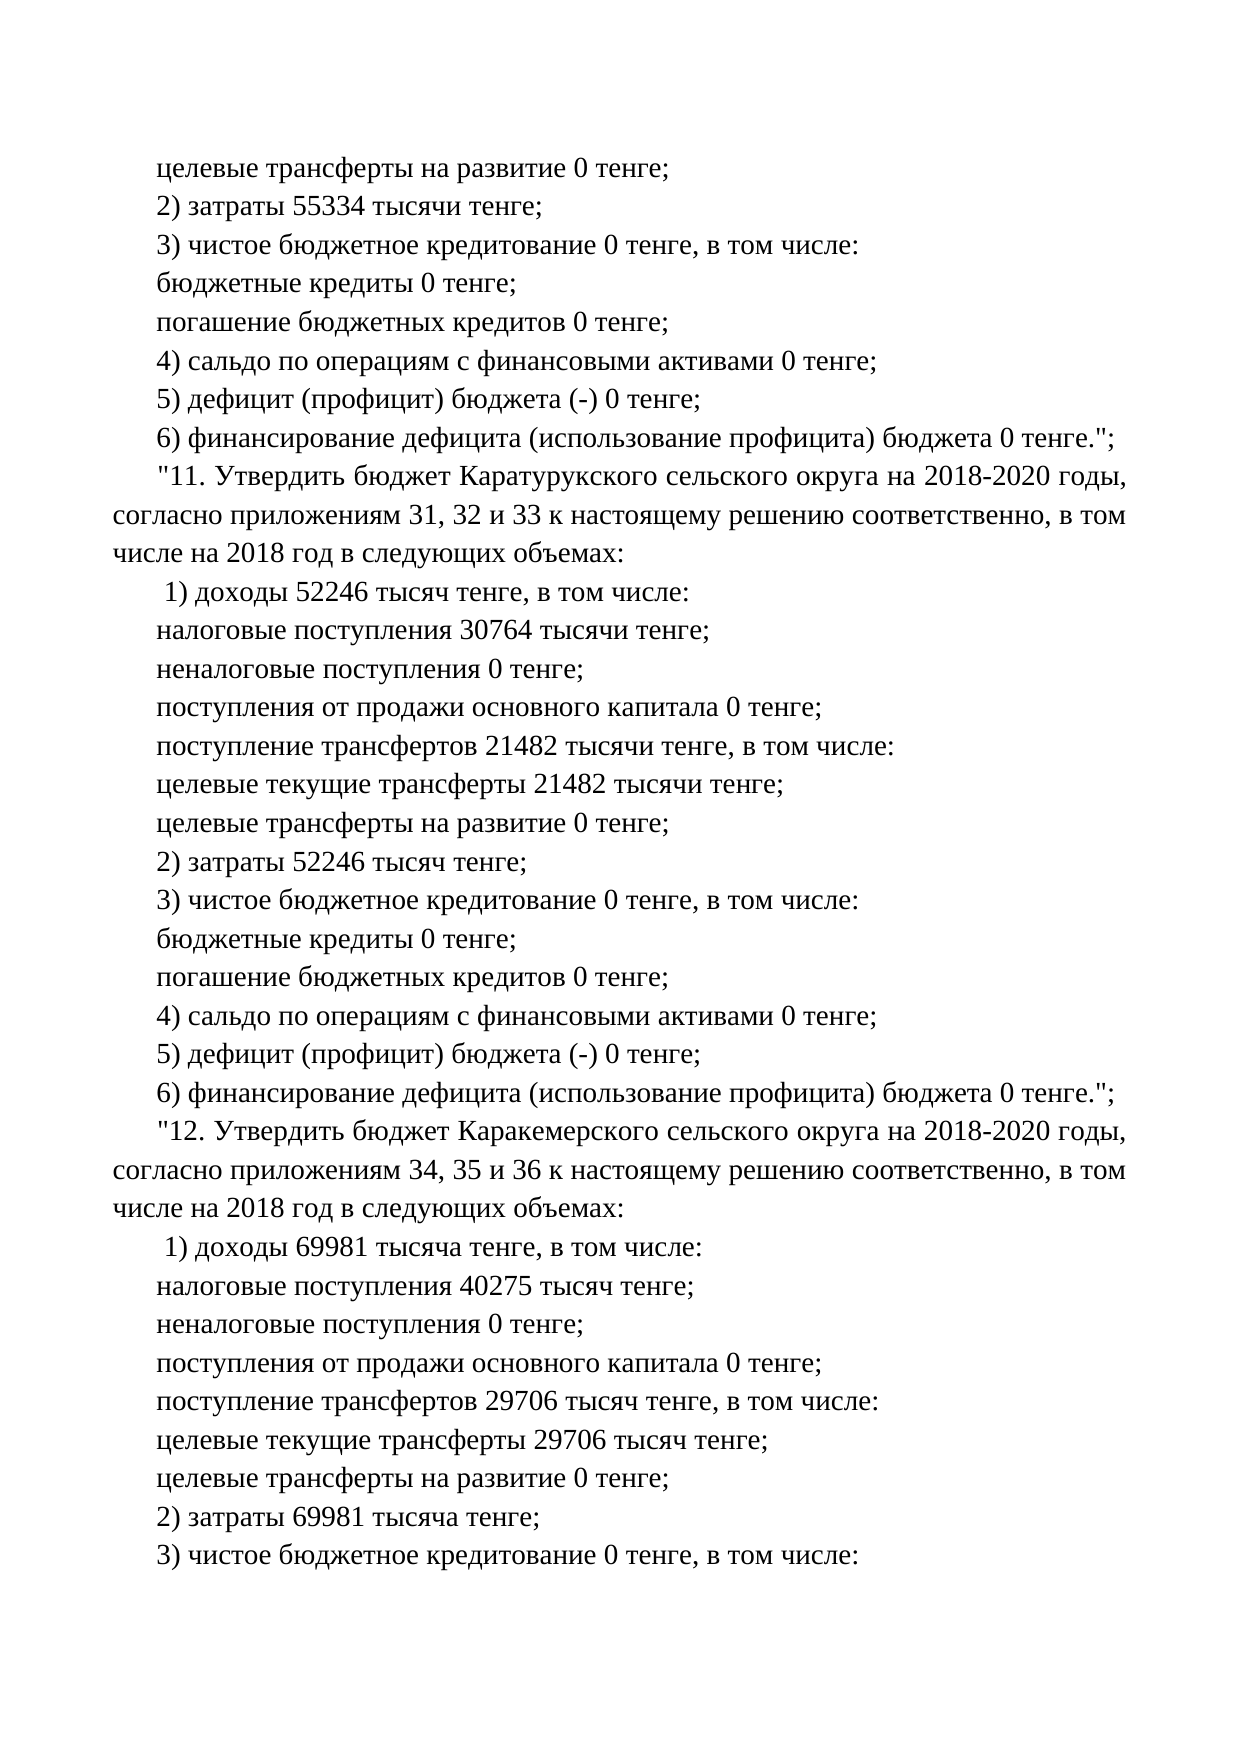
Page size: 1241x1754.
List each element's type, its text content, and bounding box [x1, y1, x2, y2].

text целевые трансферты на развитие 0 тенге; [112, 150, 1128, 183]
text бюджетные кредиты 0 тенге; [112, 266, 1128, 299]
text 1) доходы 69981 тысяча тенге, в том числе: [112, 1229, 1128, 1263]
text погашение бюджетных кредитов 0 тенге; [112, 959, 1128, 993]
text 3) чистое бюджетное кредитование 0 тенге, в том числе: [112, 1537, 1128, 1571]
text неналоговые поступления 0 тенге; [112, 1306, 1128, 1340]
text 1) доходы 52246 тысяч тенге, в том числе: [112, 574, 1128, 607]
text 4) сальдо по операциям с финансовыми активами 0 тенге; [112, 998, 1128, 1031]
text 5) дефицит (профицит) бюджета (-) 0 тенге; [112, 381, 1128, 415]
text 3) чистое бюджетное кредитование 0 тенге, в том числе: [112, 882, 1128, 916]
text 5) дефицит (профицит) бюджета (-) 0 тенге; [112, 1036, 1128, 1070]
text целевые текущие трансферты 21482 тысячи тенге; [112, 767, 1128, 800]
text 4) сальдо по операциям с финансовыми активами 0 тенге; [112, 343, 1128, 376]
text поступления от продажи основного капитала 0 тенге; [112, 689, 1128, 723]
text поступление трансфертов 21482 тысячи тенге, в том числе: [112, 728, 1128, 762]
text "11. Утвердить бюджет Каратурукского сельского округа на 2018-2020 годы, согласно приложениям 31, 32 и 33 к настоящему решению соответственно, в том числе на 2018 год в следующих объемах: [112, 458, 1128, 569]
text 2) затраты 55334 тысячи тенге; [112, 188, 1128, 222]
text целевые трансферты на развитие 0 тенге; [112, 1460, 1128, 1494]
text 6) финансирование дефицита (использование профицита) бюджета 0 тенге."; [112, 420, 1128, 453]
text целевые трансферты на развитие 0 тенге; [112, 805, 1128, 839]
text 2) затраты 52246 тысяч тенге; [112, 844, 1128, 877]
text "12. Утвердить бюджет Каракемерского сельского округа на 2018-2020 годы, согласно приложениям 34, 35 и 36 к настоящему решению соответственно, в том числе на 2018 год в следующих объемах: [112, 1113, 1128, 1224]
text налоговые поступления 30764 тысячи тенге; [112, 612, 1128, 646]
text поступления от продажи основного капитала 0 тенге; [112, 1345, 1128, 1378]
text поступление трансфертов 29706 тысяч тенге, в том числе: [112, 1383, 1128, 1417]
text бюджетные кредиты 0 тенге; [112, 921, 1128, 954]
text погашение бюджетных кредитов 0 тенге; [112, 304, 1128, 338]
text налоговые поступления 40275 тысяч тенге; [112, 1268, 1128, 1301]
text 6) финансирование дефицита (использование профицита) бюджета 0 тенге."; [112, 1075, 1128, 1108]
text 2) затраты 69981 тысяча тенге; [112, 1499, 1128, 1532]
text неналоговые поступления 0 тенге; [112, 651, 1128, 684]
text 3) чистое бюджетное кредитование 0 тенге, в том числе: [112, 227, 1128, 261]
text целевые текущие трансферты 29706 тысяч тенге; [112, 1422, 1128, 1455]
